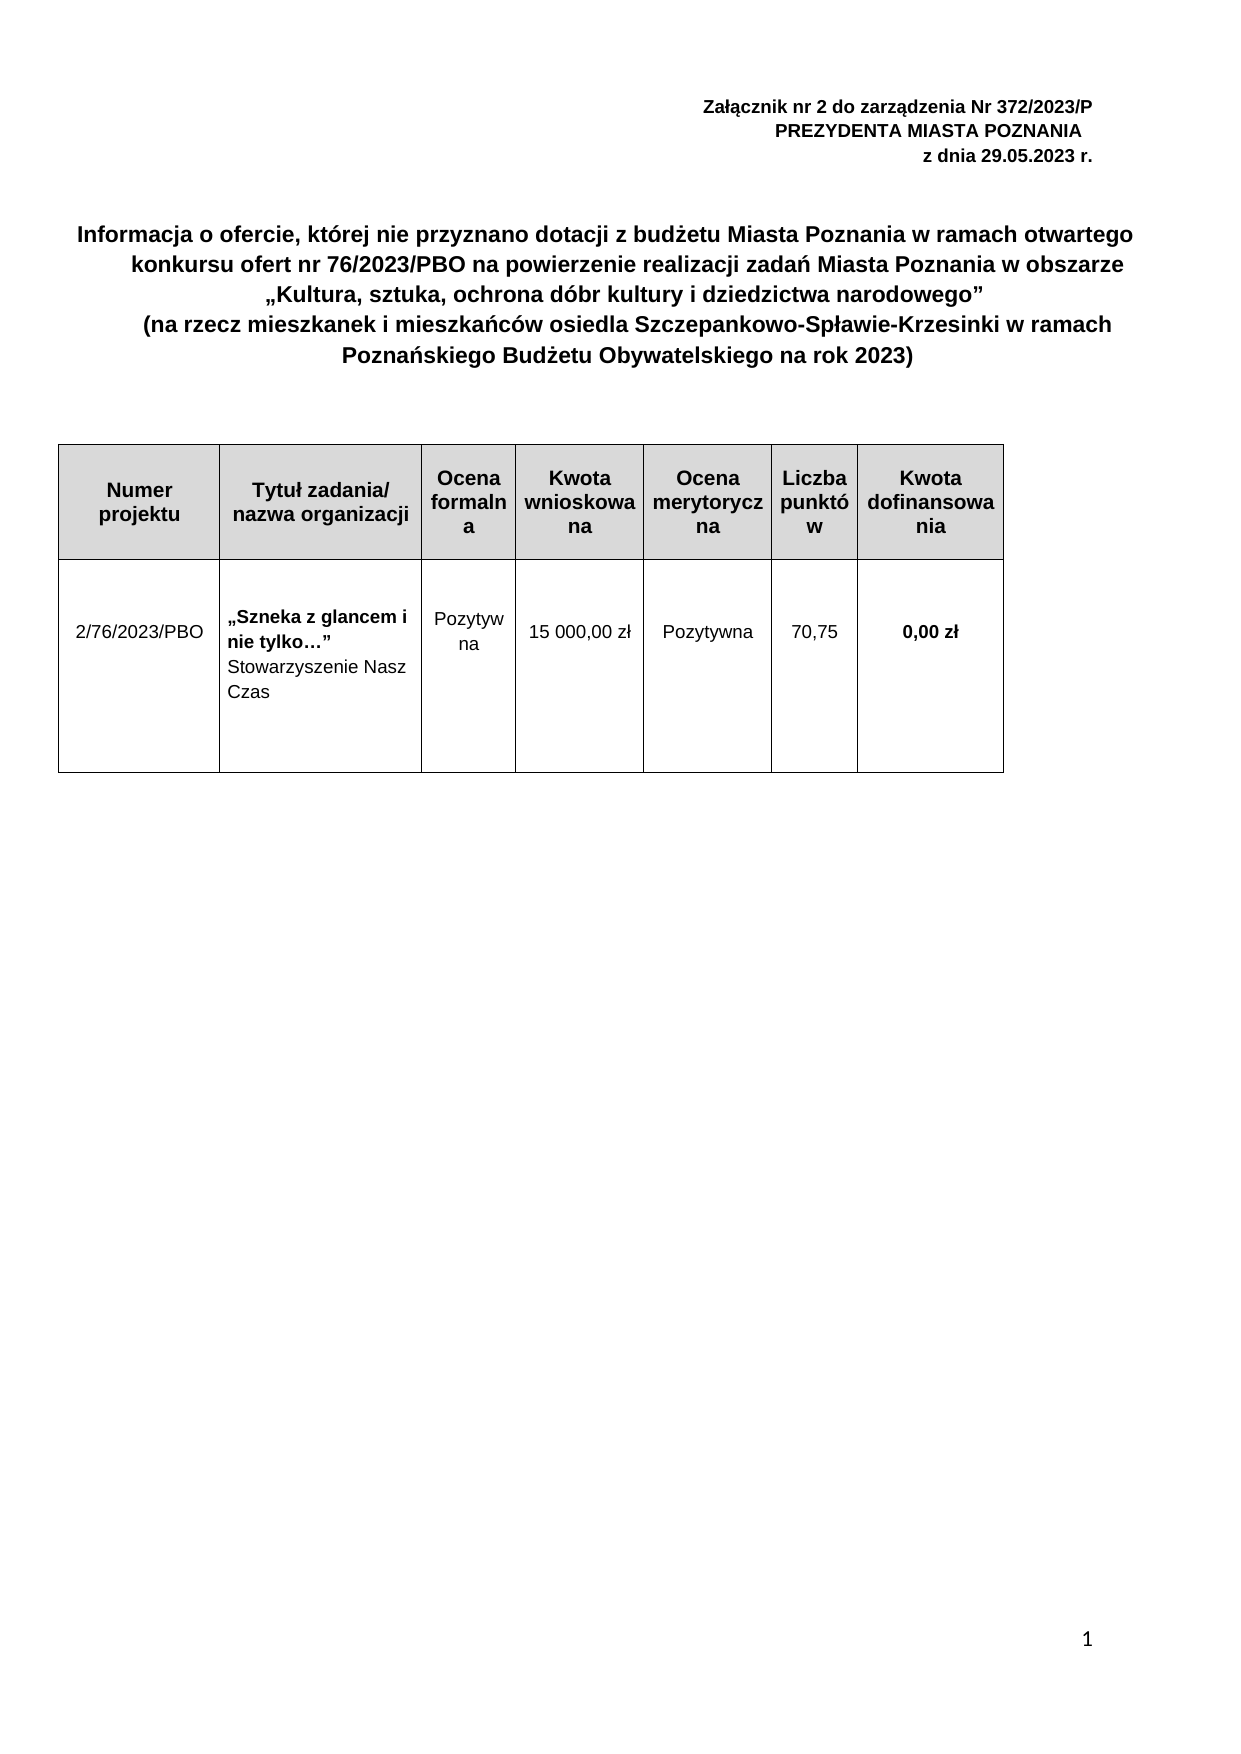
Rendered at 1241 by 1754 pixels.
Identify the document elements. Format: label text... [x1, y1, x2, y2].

table_cell [220, 727, 421, 772]
table_header Liczba punktów [772, 445, 857, 559]
table_header Kwota dofinansowania [858, 445, 1003, 559]
text PREZYDENTA MIASTA POZNANIA z dnia 29.05.2023 r. [148, 120, 1093, 167]
table_header Tytuł zadania/ nazwa organizacji [220, 445, 421, 559]
table_cell [772, 727, 857, 772]
table_cell Pozytywna [644, 560, 771, 727]
table_cell 2/76/2023/PBO [59, 560, 219, 727]
table_cell 0,00 zł [858, 560, 1003, 727]
table_header Numer projektu [59, 445, 219, 559]
text Informacja o ofercie, której nie przyznano dotacji z budżetu Miasta Poznania w ramach otwartego konkursu ofert nr 76/2023/PBO na powierzenie realizacji zadań Miasta Poznania w obszarze „Kultura, sztuka, ochrona dóbr kultury i dziedzictwa narodowego” (na rzecz mieszkanek i mieszkańców osiedla Szczepankowo-Spławie-Krzesinki w ramach Poznańskiego Budżetu Obywatelskiego na rok 2023) [59, 221, 1152, 368]
table_cell [644, 727, 771, 772]
table_cell [516, 727, 643, 772]
table_cell Pozytywna [422, 560, 515, 727]
table_cell 70,75 [772, 560, 857, 727]
table_header Ocena formalna [422, 445, 515, 559]
table_cell [858, 727, 1003, 772]
table_cell [422, 727, 515, 772]
table_header Kwota wnioskowana [516, 445, 643, 559]
table_cell [59, 727, 219, 772]
table_cell 15 000,00 zł [516, 560, 643, 727]
table_cell „Szneka z glancem i nie tylko…” Stowarzyszenie Nasz Czas [220, 560, 421, 727]
text Załącznik nr 2 do zarządzenia Nr 372/2023/P [148, 95, 1093, 117]
table_header Ocena merytoryczna [644, 445, 771, 559]
